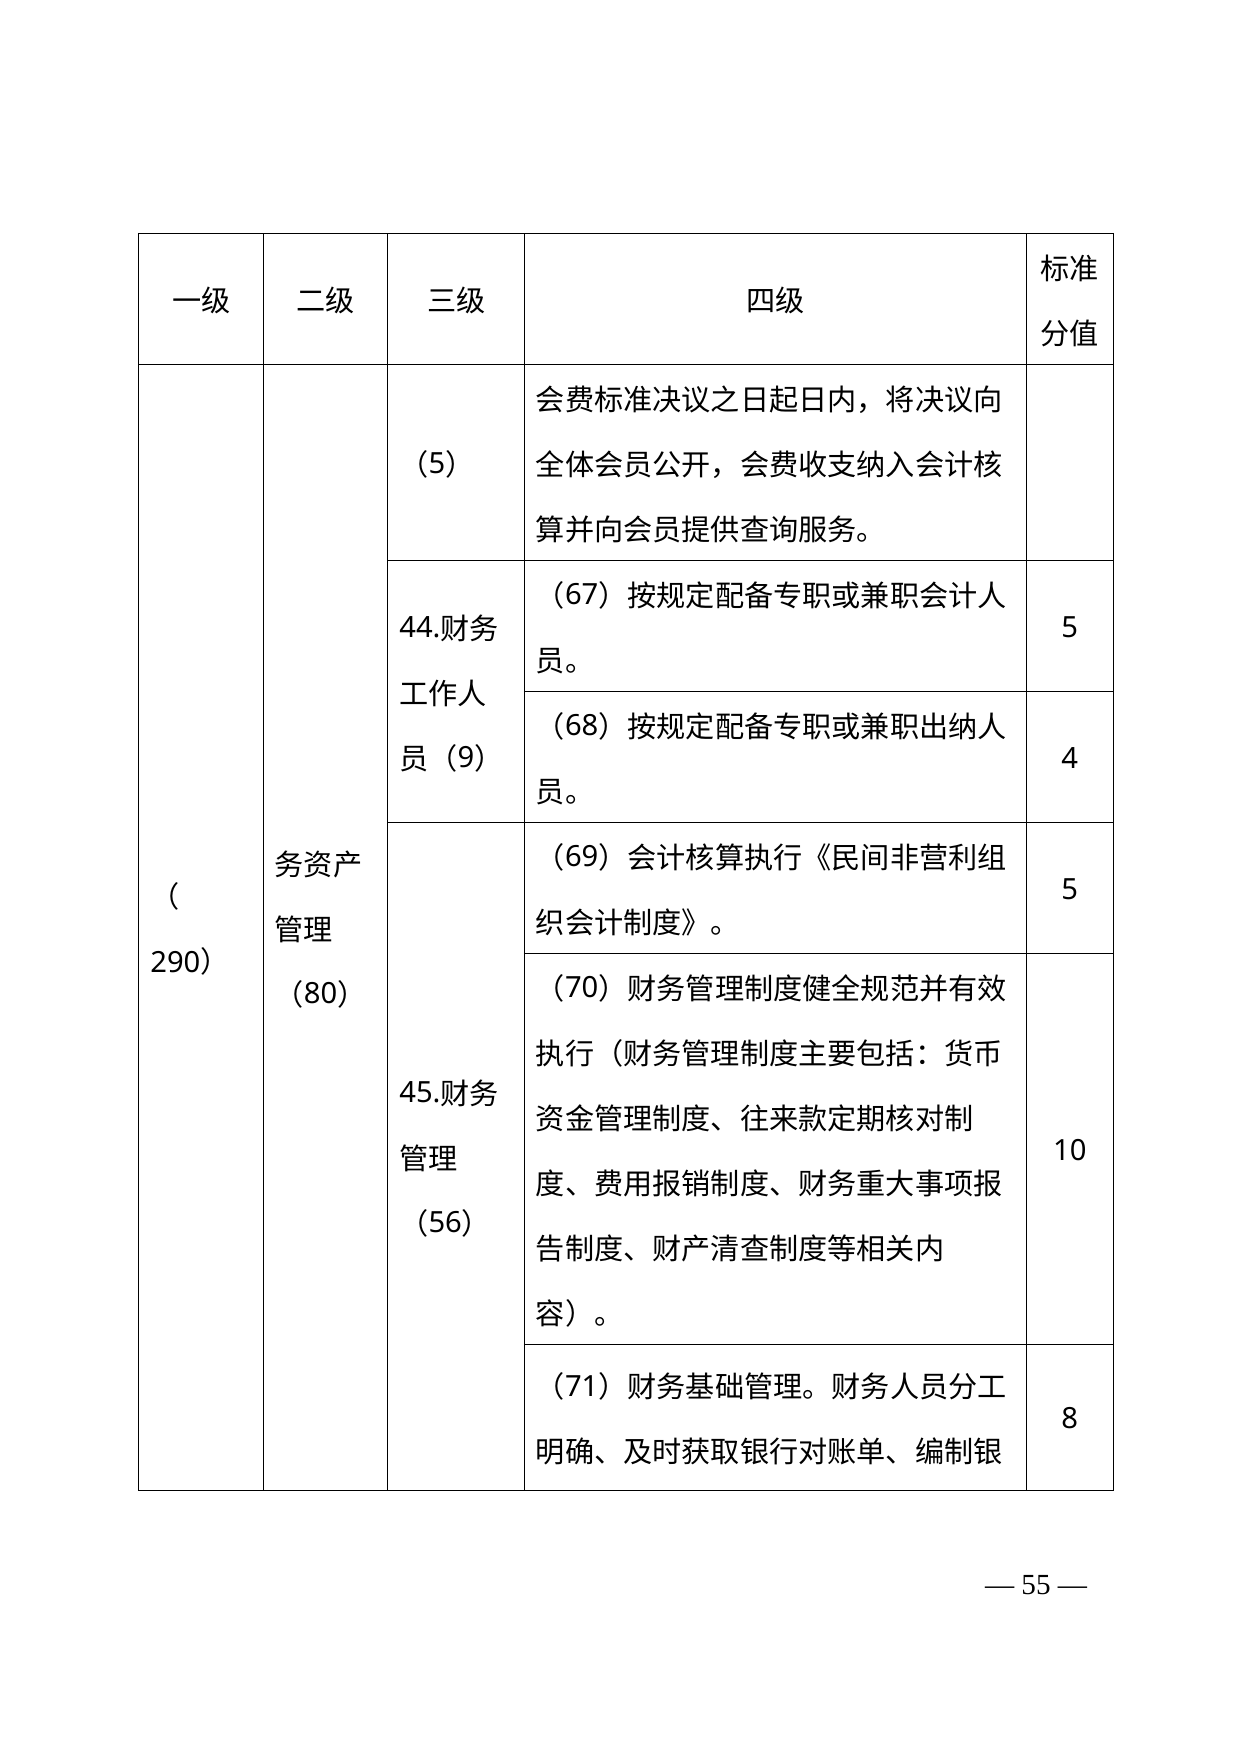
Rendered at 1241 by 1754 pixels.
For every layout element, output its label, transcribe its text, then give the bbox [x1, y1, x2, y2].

table_cell 5 [1027, 561, 1113, 691]
table_header 四级 [525, 234, 1026, 364]
table_cell （十六）财务资产管理（80） [264, 365, 387, 1490]
table_cell （67）按规定配备专职或兼职会计人员。 [525, 561, 1026, 691]
table_cell 8 [1027, 1345, 1113, 1490]
table_cell 5 [1027, 823, 1113, 953]
table_cell （70）财务管理制度健全规范并有效执行（财务管理制度主要包括：货币资金管理制度、往来款定期核对制度、费用报销制度、财务重大事项报告制度、财产清查制度等相关内容）。 [525, 954, 1026, 1344]
table_header 标准 分值 [1027, 234, 1113, 364]
table_cell 44.财务工作人员（9） [388, 561, 524, 822]
table_cell 43.会费管理（5） [388, 365, 524, 560]
table_cell （68）按规定配备专职或兼职出纳人员。 [525, 692, 1026, 822]
table_header 二级 [264, 234, 387, 364]
table_header 一级 [139, 234, 263, 364]
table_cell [525, 1345, 1026, 1490]
table_header 三级 [388, 234, 524, 364]
table_cell 4 [1027, 692, 1113, 822]
table_cell 45.财务管理（56） [388, 823, 524, 1490]
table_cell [525, 365, 1026, 560]
table_cell 10 [1027, 954, 1113, 1344]
table_cell 5 [1027, 365, 1113, 560]
table_cell 三、内部治理（290） [139, 365, 263, 1490]
table_cell （69）会计核算执行《民间非营利组织会计制度》。 [525, 823, 1026, 953]
